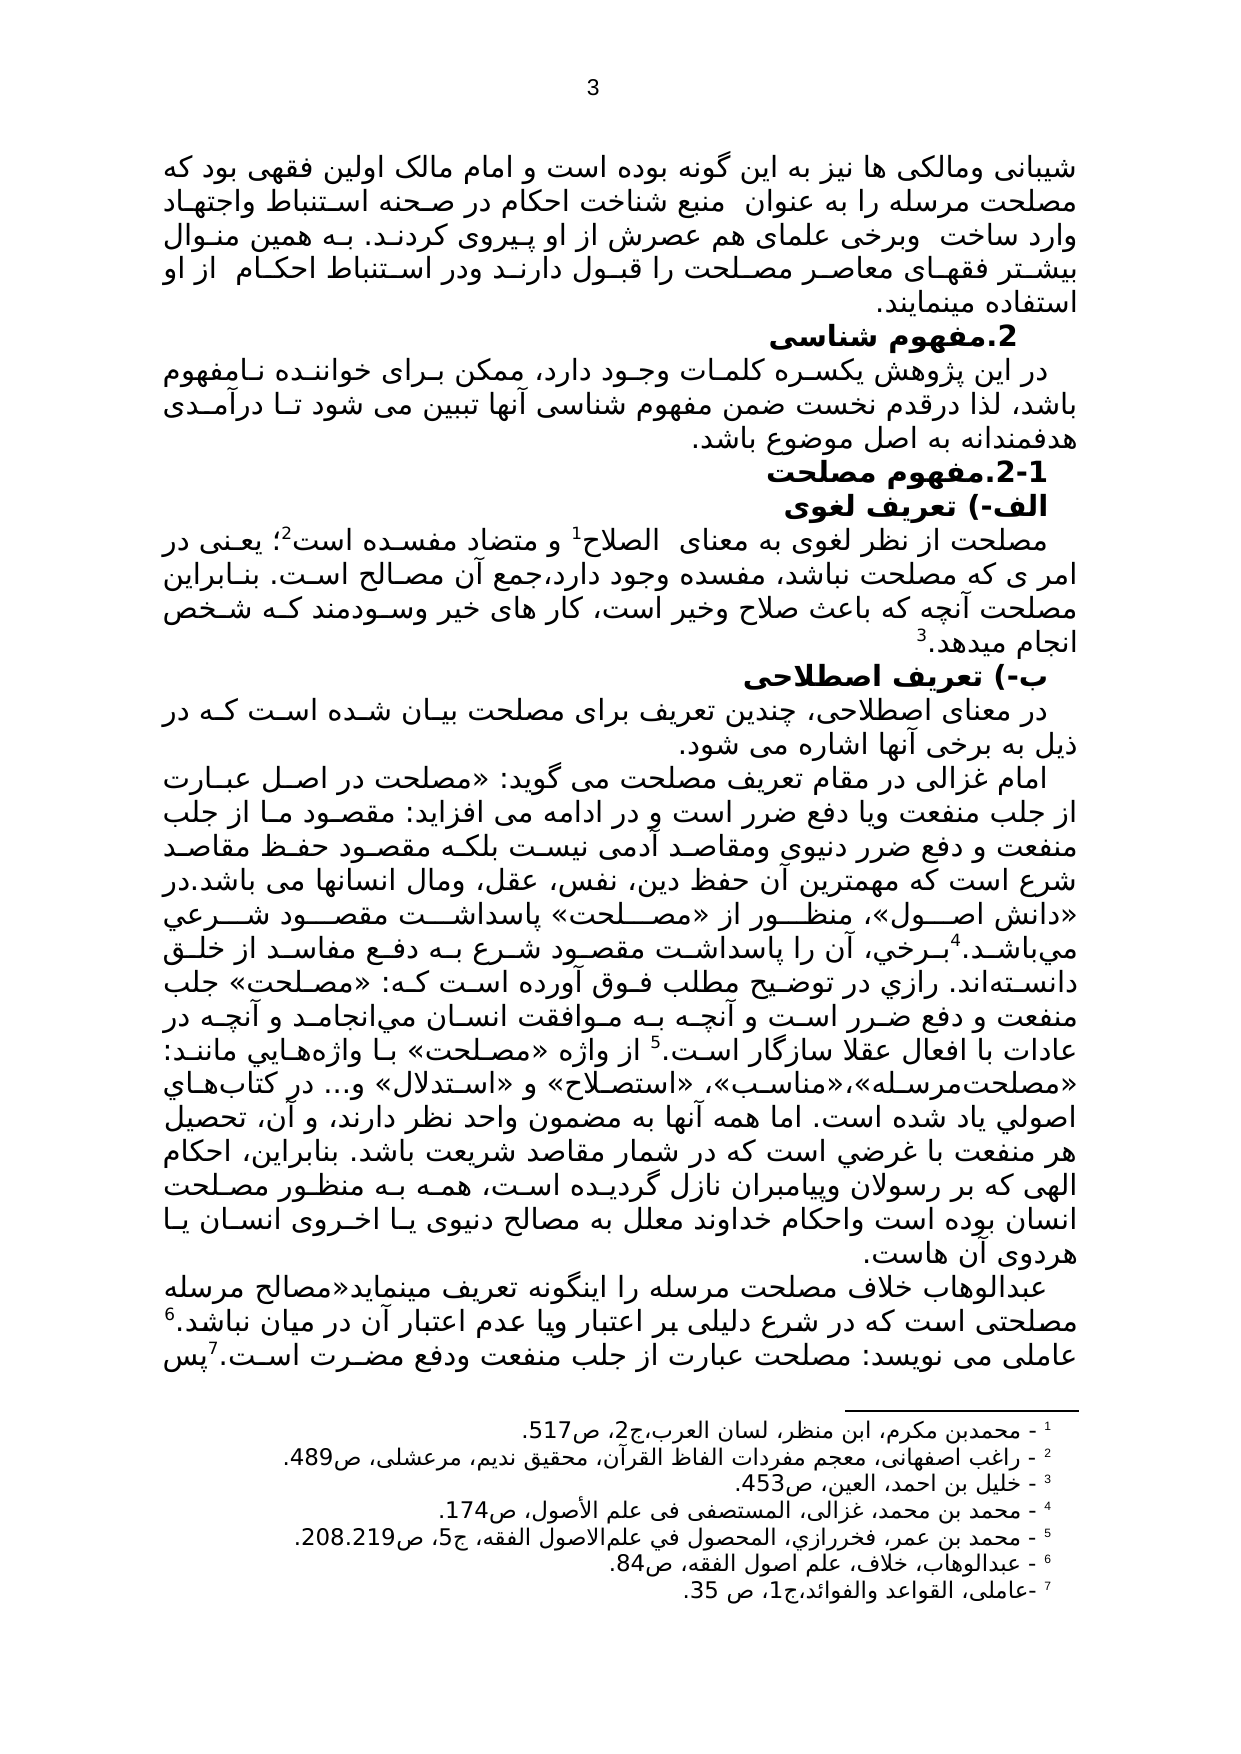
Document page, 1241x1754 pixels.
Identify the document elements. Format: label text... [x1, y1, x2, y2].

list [162, 1271, 1078, 1372]
text در این پژوهش یکسره کلمات وجود دارد، ممکن برای خواننده نامفهوم باشد، لذا درقدم نخست ضمن مفهوم شناسی آنها تببین می شود تا درآمدی هدفمندانه به اصل موضوع باشد. [162, 354, 1078, 456]
list ب-) تعریف اصطلاحی [162, 659, 1078, 693]
list الف-) تعریف لغوی [162, 489, 1078, 523]
list مصلحت از نظر لغوی به معنای الصلاح و متضاد مفسده است؛ یعنی در امر ی که مصلحت نباشد، مفسده وجود دارد،جمع آن مصالح است. بنابراین مصلحت آنچه که باعث صلاح وخیر است، کار های خیر وسودمند که شخص انجام میدهد. [162, 523, 1078, 659]
list 2-1.مفهوم مصلحت [162, 456, 1078, 489]
text 2.مفهوم شناسی [162, 320, 1078, 354]
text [162, 150, 1078, 320]
list امام غزالی در مقام تعریف مصلحت می گوید: «مصلحت در اصل عبارت از جلب منفعت ویا دفع ضرر است و در ادامه می افزاید: مقصود ما از جلب منفعت و دفع ضرر دنیوی ومقاصد آدمی نیست بلکه مقصود حفظ مقاصد شرع است که مهمترین آن حفظ دین، نفس، عقل، ومال انسانها می باشد.در «دانش اصول»، منظور از «مصلحت» پاسداشت مقصود شرعي مي‌باشد.برخي، آن را پاسداشت مقصود شرع به دفع مفاسد از خلق دانسته‌اند. رازي در توضيح مطلب فوق آورده است كه: «مصلحت» جلب منفعت و دفع ضرر است و آنچه به موافقت انسان مي‌انجامد و آنچه در عادات با افعال عقلا سازگار است. از واژه «مصلحت» با واژه‌هايي مانند: «‌مصلحت‌مرسله»،«مناسب»، «استصلاح» و «استدلال» و... در كتاب‌هاي اصولي ياد شده است. اما همه آنها به مضمون واحد نظر دارند، و آن، تحصيل هر منفعت با غرضي است كه در شمار مقاصد شريعت باشد. بنابراین، احکام الهی که بر رسولان وپیامبران نازل گردیده است، همه به منظور مصلحت انسان بوده است واحکام خداوند معلل به مصالح دنیوی یا اخروی انسان یا هردوی آن هاست. [162, 761, 1078, 1271]
list در معنای اصطلاحی، چندین تعریف برای مصلحت بیان شده است که در ذیل به برخی آنها اشاره می شود. [162, 693, 1078, 761]
